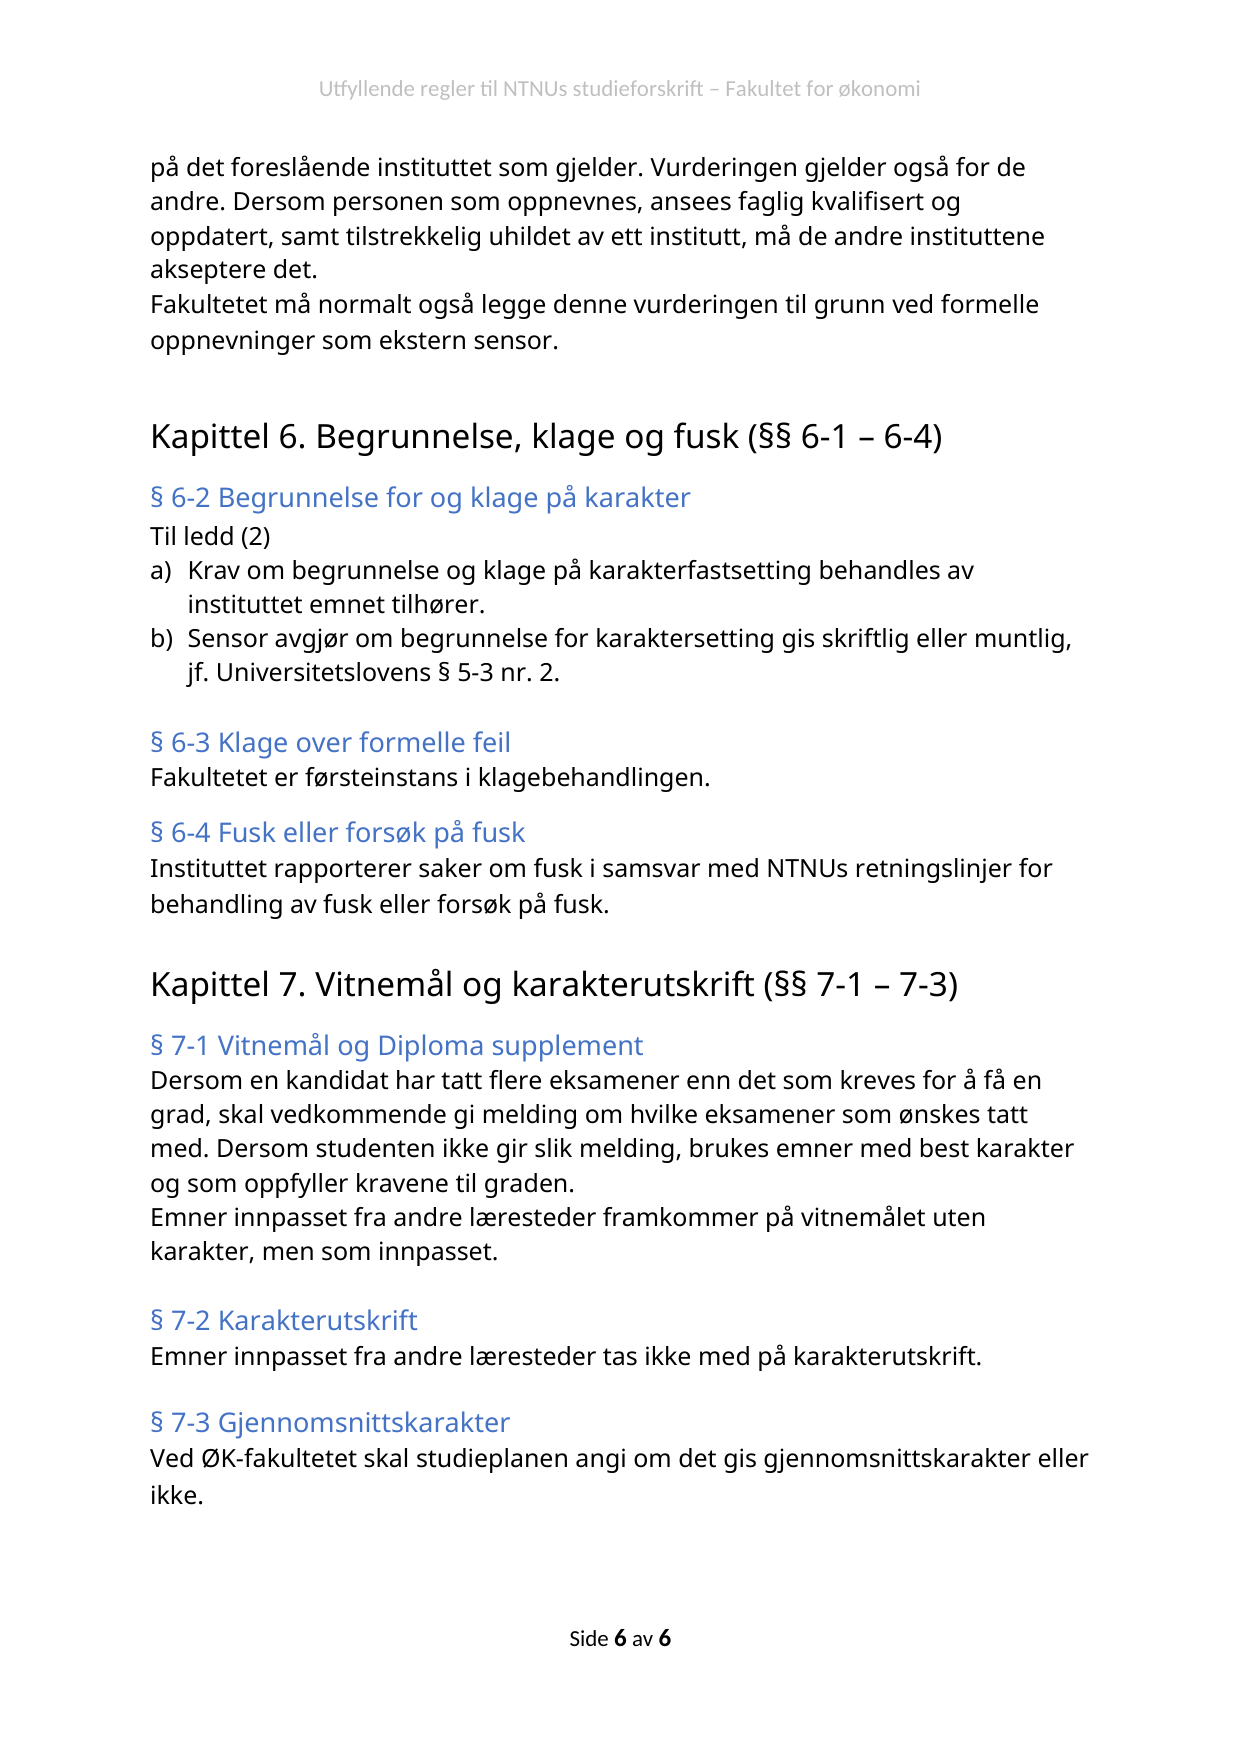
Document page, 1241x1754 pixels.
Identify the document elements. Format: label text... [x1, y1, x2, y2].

text Kapittel 6. Begrunnelse, klage og fusk (§§ 6-1 – 6-4) [150, 413, 1090, 459]
text § 6-4 Fusk eller forsøk på fusk [150, 813, 1090, 850]
text § 6-3 Klage over formelle feil [150, 723, 1090, 760]
text Dersom en kandidat har tatt flere eksamener enn det som kreves for å få en grad, skal vedkommende gi melding om hvilke eksamener som ønskes tatt med. Dersom studenten ikke gir slik melding, brukes emner med best karakter og som oppfyller kravene til graden. [150, 1063, 1090, 1199]
text § 6-2 Begrunnelse for og klage på karakter [150, 479, 1090, 516]
list Krav om begrunnelse og klage på karakterfastsetting behandles av instituttet emnet tilhører. [150, 553, 1090, 621]
list Sensor avgjør om begrunnelse for karaktersetting gis skriftlig eller muntlig, jf. Universitetslovens § 5-3 nr. 2. [150, 621, 1090, 689]
text § 7-1 Vitnemål og Diploma supplement [150, 1026, 1090, 1063]
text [150, 150, 1090, 286]
text Fakultetet må normalt også legge denne vurderingen til grunn ved formelle oppnevninger som ekstern sensor. [150, 286, 1090, 357]
text § 7-2 Karakterutskrift [150, 1301, 1090, 1338]
text Emner innpasset fra andre læresteder tas ikke med på karakterutskrift. [150, 1338, 1090, 1372]
text Kapittel 7. Vitnemål og karakterutskrift (§§ 7-1 – 7-3) [150, 961, 1090, 1006]
text Fakultetet er førsteinstans i klagebehandlingen. [150, 760, 1090, 794]
text Instituttet rapporterer saker om fusk i samsvar med NTNUs retningslinjer for behandling av fusk eller forsøk på fusk. [150, 850, 1090, 921]
text Emner innpasset fra andre læresteder framkommer på vitnemålet uten karakter, men som innpasset. [150, 1199, 1090, 1267]
text § 7-3 Gjennomsnittskarakter [150, 1404, 1090, 1441]
text Ved ØK-fakultetet skal studieplanen angi om det gis gjennomsnittskarakter eller ikke. [150, 1441, 1090, 1511]
text Til ledd (2) [150, 519, 1090, 553]
